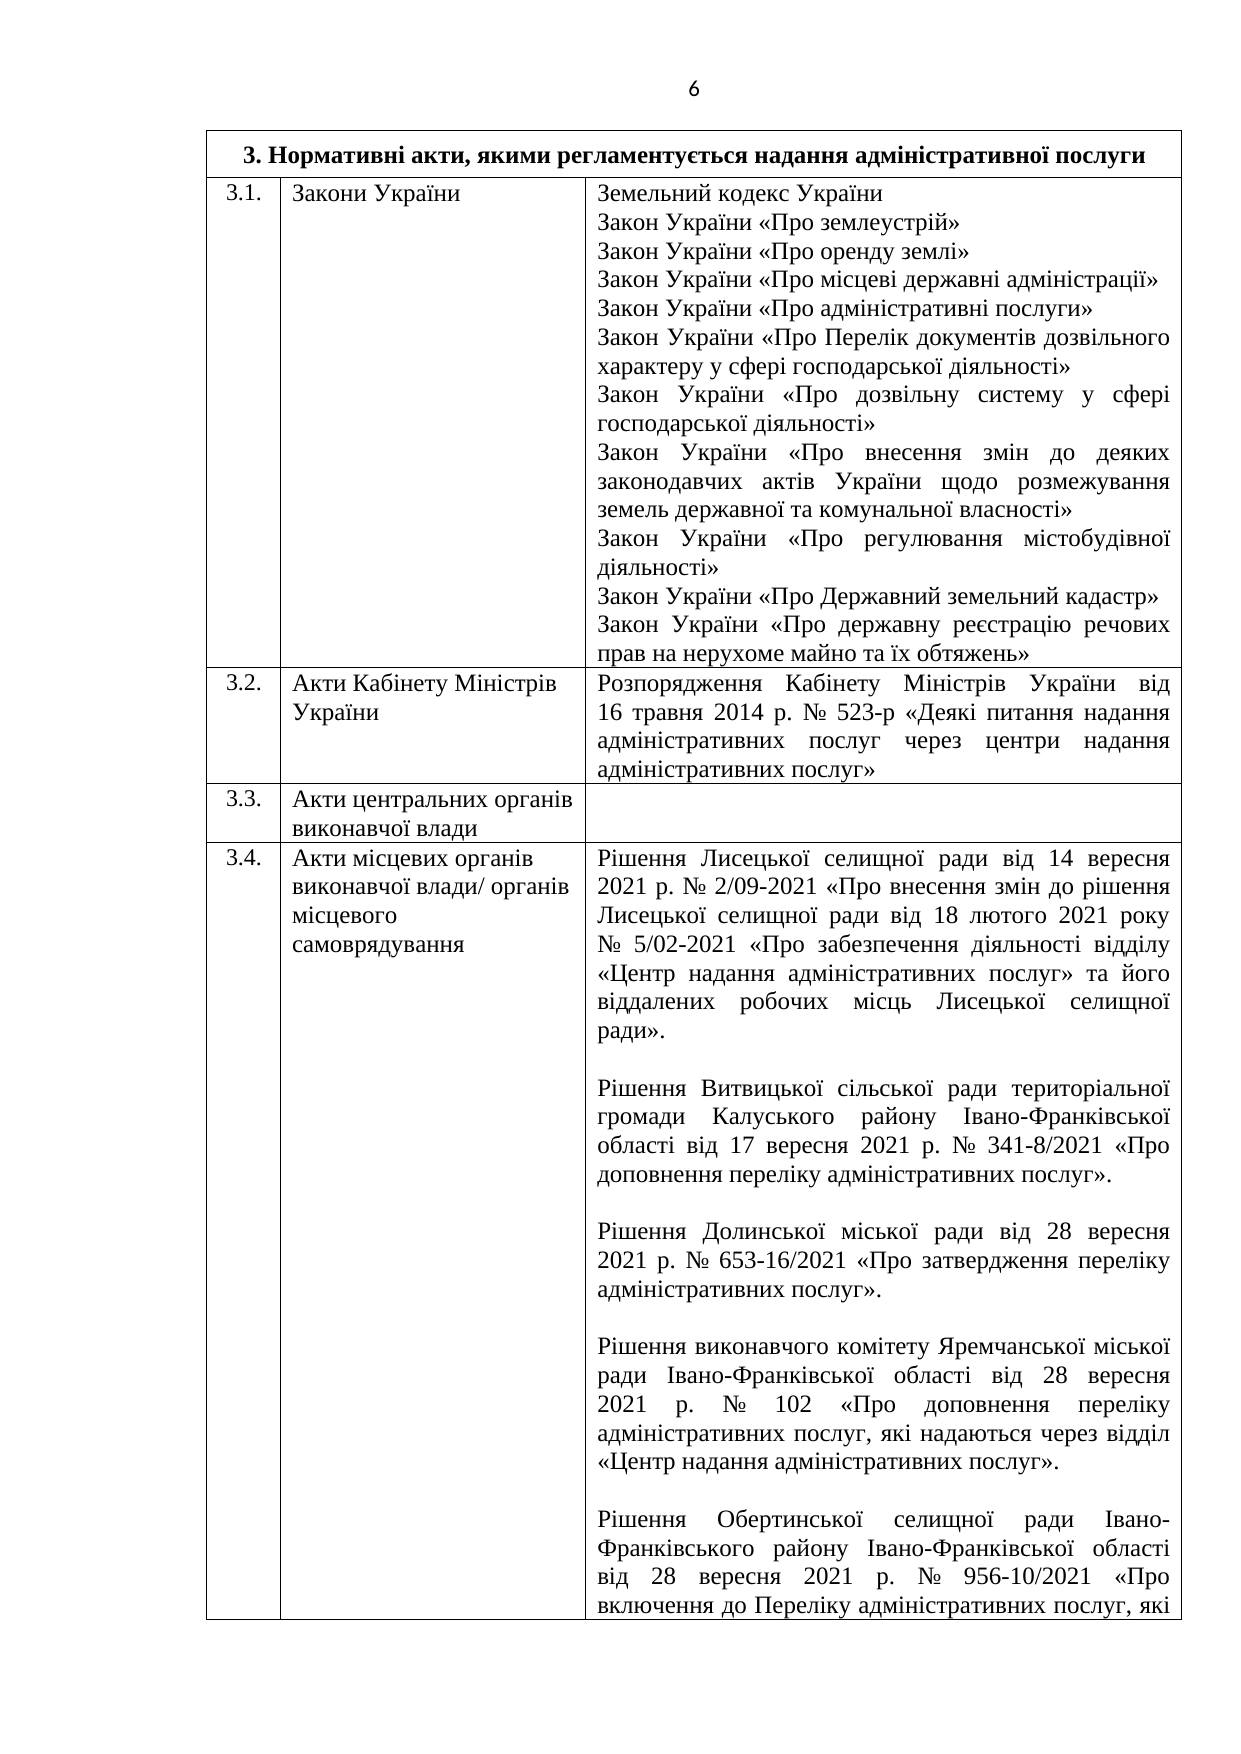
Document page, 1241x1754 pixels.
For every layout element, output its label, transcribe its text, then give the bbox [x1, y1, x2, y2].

table_cell 3.3. [207, 784, 280, 842]
table_cell 3.2. [207, 668, 280, 783]
table_cell Акти Кабінету Міністрів України [281, 668, 585, 783]
table_cell Закони України [281, 178, 585, 667]
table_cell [281, 843, 585, 1619]
table_cell 3. Нормативні акти, якими регламентується надання адміністративної послуги [207, 131, 1181, 177]
table_cell Акти центральних органів виконавчої влади [281, 784, 585, 842]
table_cell [586, 784, 1181, 842]
table_cell 3.4. [207, 843, 280, 1619]
table_cell 3.1. [207, 178, 280, 667]
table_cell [586, 843, 1181, 1619]
table_cell Земельний кодекс України Закон України «Про землеустрій» Закон України «Про оренду землі» Закон України «Про місцеві державні адміністрації» Закон України «Про адміністративні послуги» Закон України «Про Перелік документів дозвільного характеру у сфері господарської діяльності» Закон України «Про дозвільну систему у сфері господарської діяльності» Закон України «Про внесення змін до деяких законодавчих актів України щодо розмежування земель державної та комунальної власності» Закон України «Про регулювання містобудівної діяльності» Закон України «Про Державний земельний кадастр» Закон України «Про державну реєстрацію речових прав на нерухоме майно та їх обтяжень» [586, 178, 1181, 667]
table_cell Розпорядження Кабінету Міністрів України від 16 травня 2014 р. № 523-р «Деякі питання надання адміністративних послуг через центри надання адміністративних послуг» [586, 668, 1181, 783]
